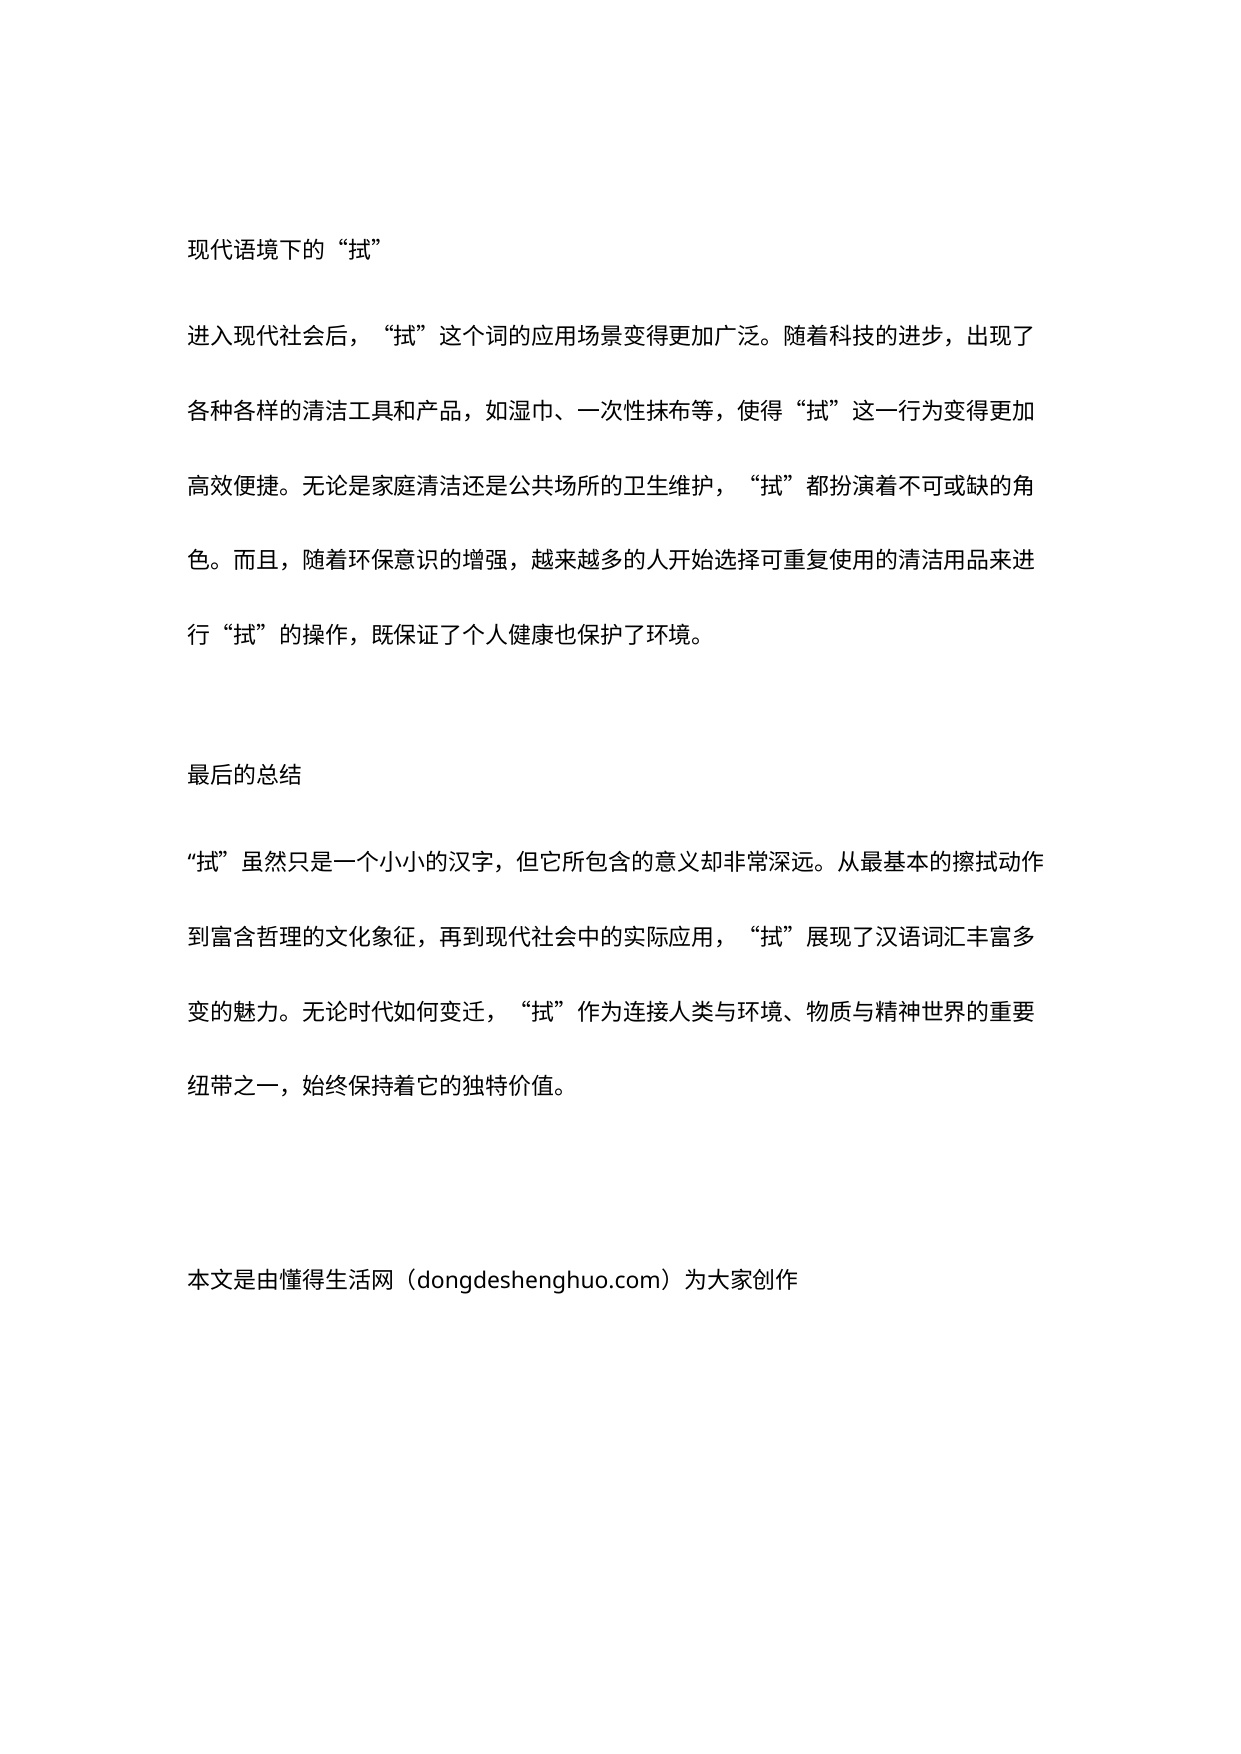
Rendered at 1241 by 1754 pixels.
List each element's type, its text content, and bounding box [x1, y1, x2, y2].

text 进入现代社会后，“拭”这个词的应用场景变得更加广泛。随着科技的进步，出现了各种各样的清洁工具和产品，如湿巾、一次性抹布等，使得“拭”这一行为变得更加高效便捷。无论是家庭清洁还是公共场所的卫生维护，“拭”都扮演着不可或缺的角色。而且，随着环保意识的增强，越来越多的人开始选择可重复使用的清洁用品来进行“拭”的操作，既保证了个人健康也保护了环境。 [187, 302, 1053, 666]
text 最后的总结 [187, 742, 1053, 807]
text “拭”虽然只是一个小小的汉字，但它所包含的意义却非常深远。从最基本的擦拭动作到富含哲理的文化象征，再到现代社会中的实际应用，“拭”展现了汉语词汇丰富多变的魅力。无论时代如何变迁，“拭”作为连接人类与环境、物质与精神世界的重要纽带之一，始终保持着它的独特价值。 [187, 828, 1053, 1117]
text 现代语境下的“拭” [187, 216, 1053, 281]
text 本文是由懂得生活网（dongdeshenghuo.com）为大家创作 [187, 1246, 1053, 1311]
